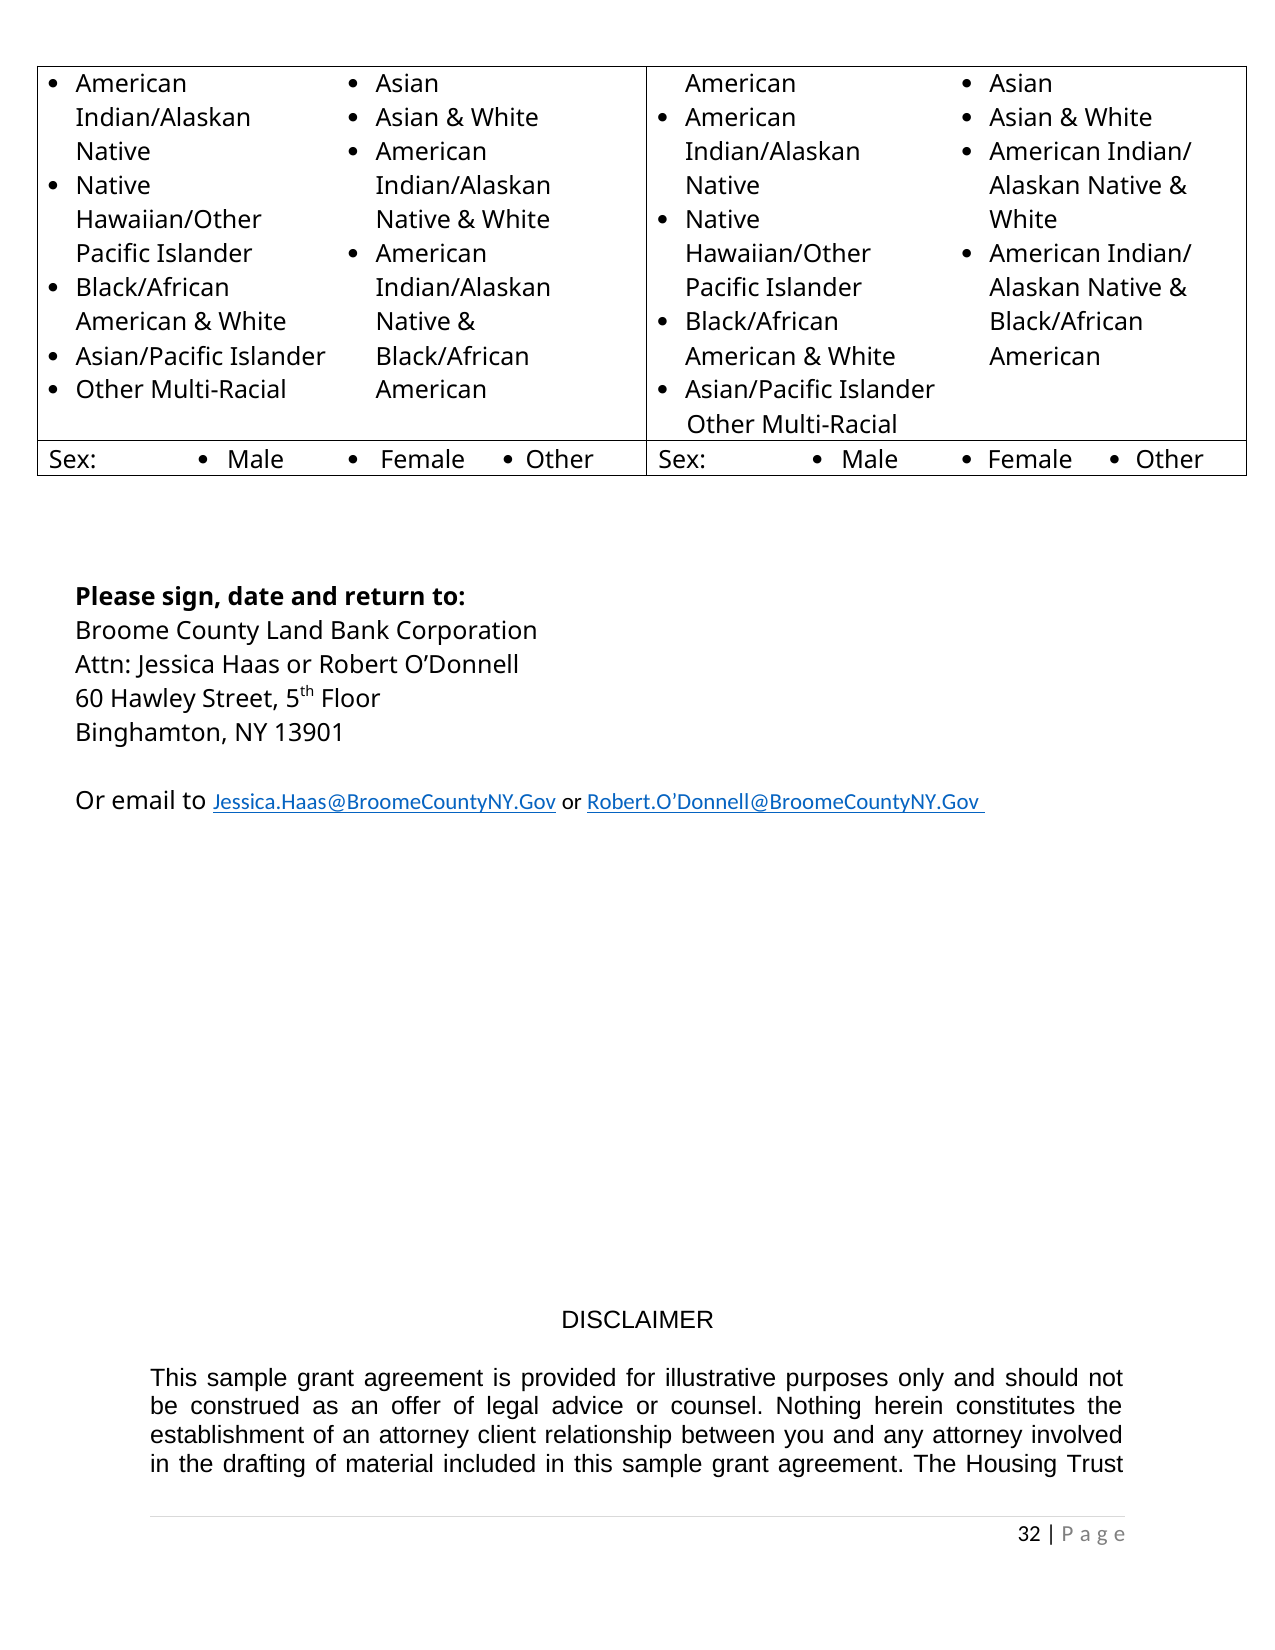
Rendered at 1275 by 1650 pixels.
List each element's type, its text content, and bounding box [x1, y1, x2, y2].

table_cell Male [188, 441, 337, 475]
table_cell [951, 67, 1246, 440]
table_cell Other [492, 441, 646, 475]
table_cell Other [1099, 441, 1246, 475]
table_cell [38, 67, 337, 440]
table_cell Female [338, 441, 492, 475]
table_cell Sex: [647, 441, 806, 475]
table_cell Male [806, 441, 951, 475]
table_cell Sex: [38, 441, 187, 475]
text Attn: Jessica Haas or Robert O’Donnell [75, 647, 1200, 681]
text Broome County Land Bank Corporation [75, 613, 1200, 647]
table_cell Female [951, 441, 1099, 475]
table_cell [647, 67, 951, 440]
text Or email to Jessica.Haas@BroomeCountyNY.Gov or Robert.O’Donnell@BroomeCountyNY.Gov [75, 783, 1200, 817]
text Binghamton, NY 13901 [75, 715, 1200, 749]
text Please sign, date and return to: [75, 579, 1200, 613]
text 60 Hawley Street, 5th Floor [75, 681, 1200, 715]
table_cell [338, 67, 646, 440]
